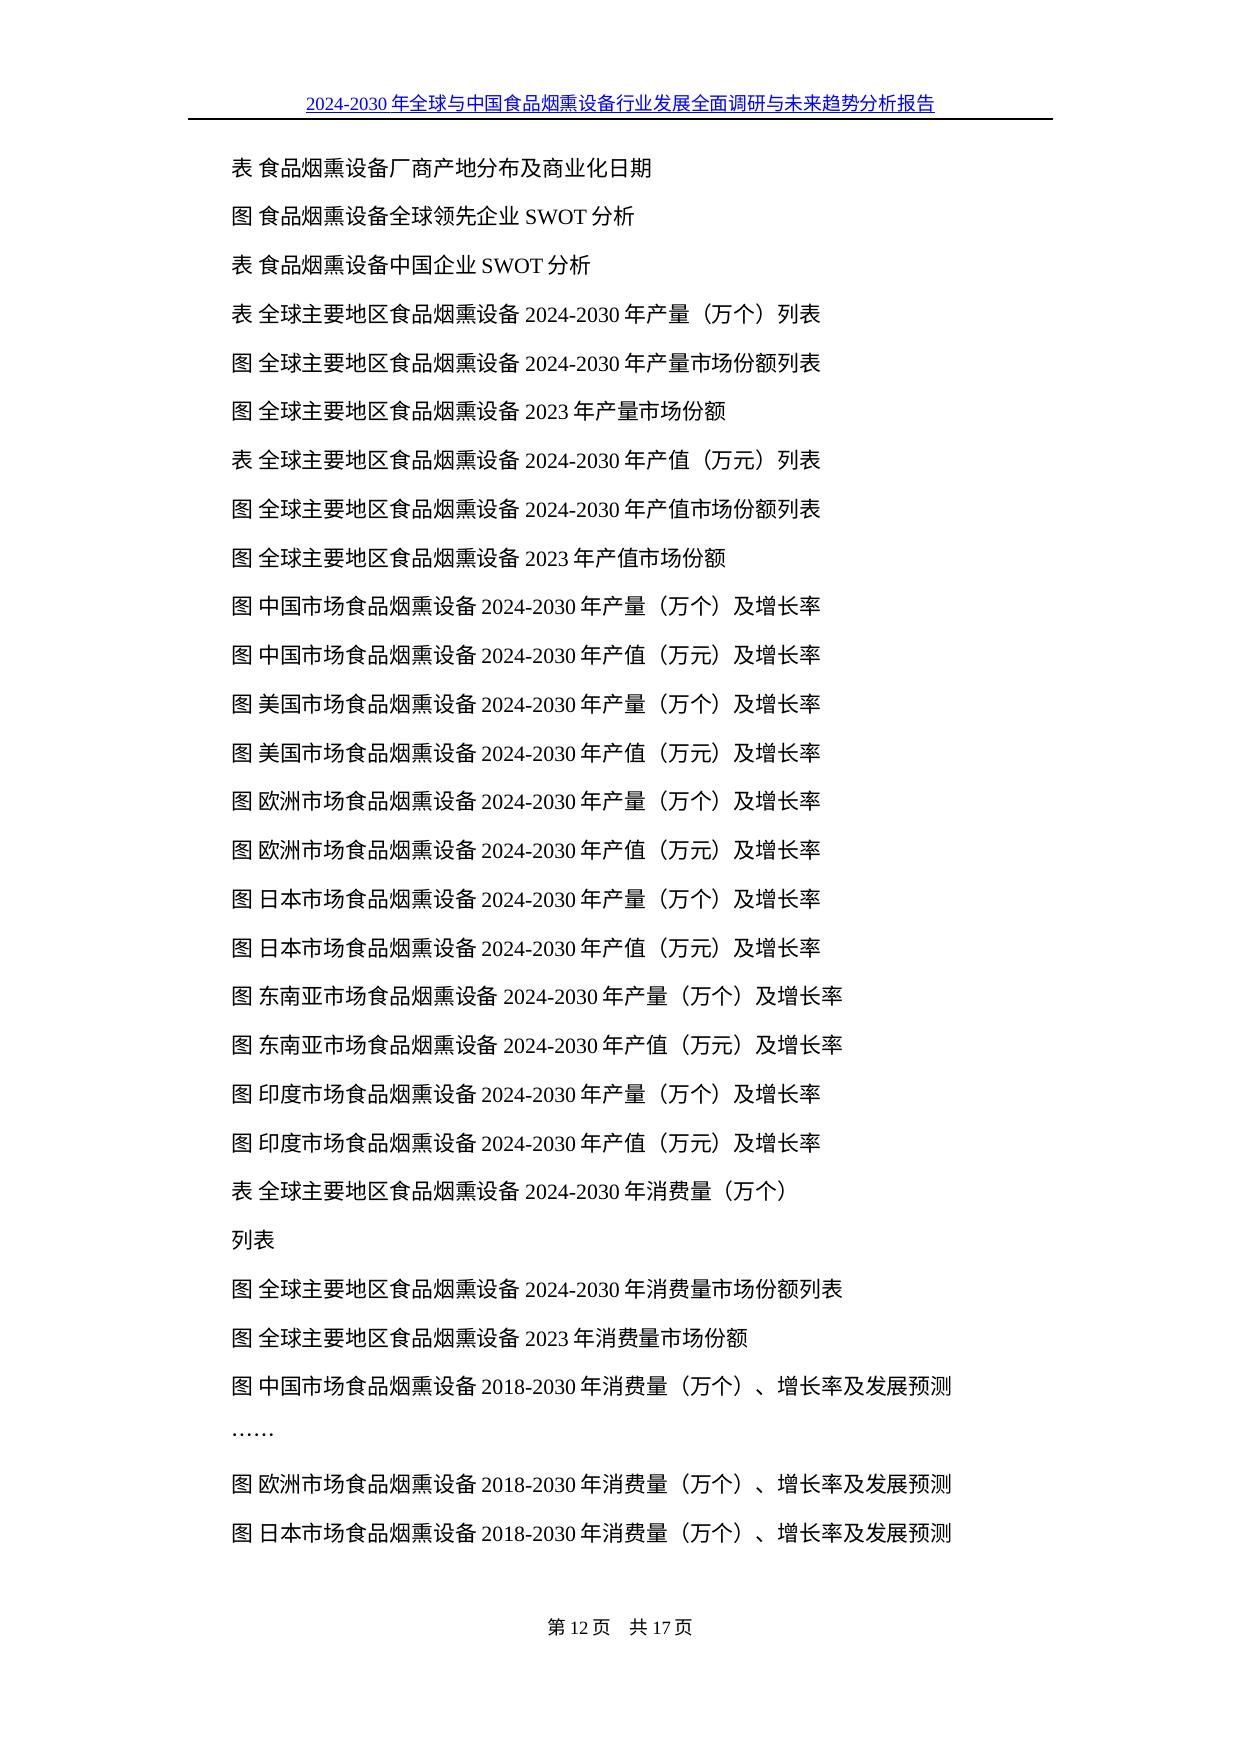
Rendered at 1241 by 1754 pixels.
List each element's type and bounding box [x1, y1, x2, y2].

text [187, 150, 1053, 1548]
